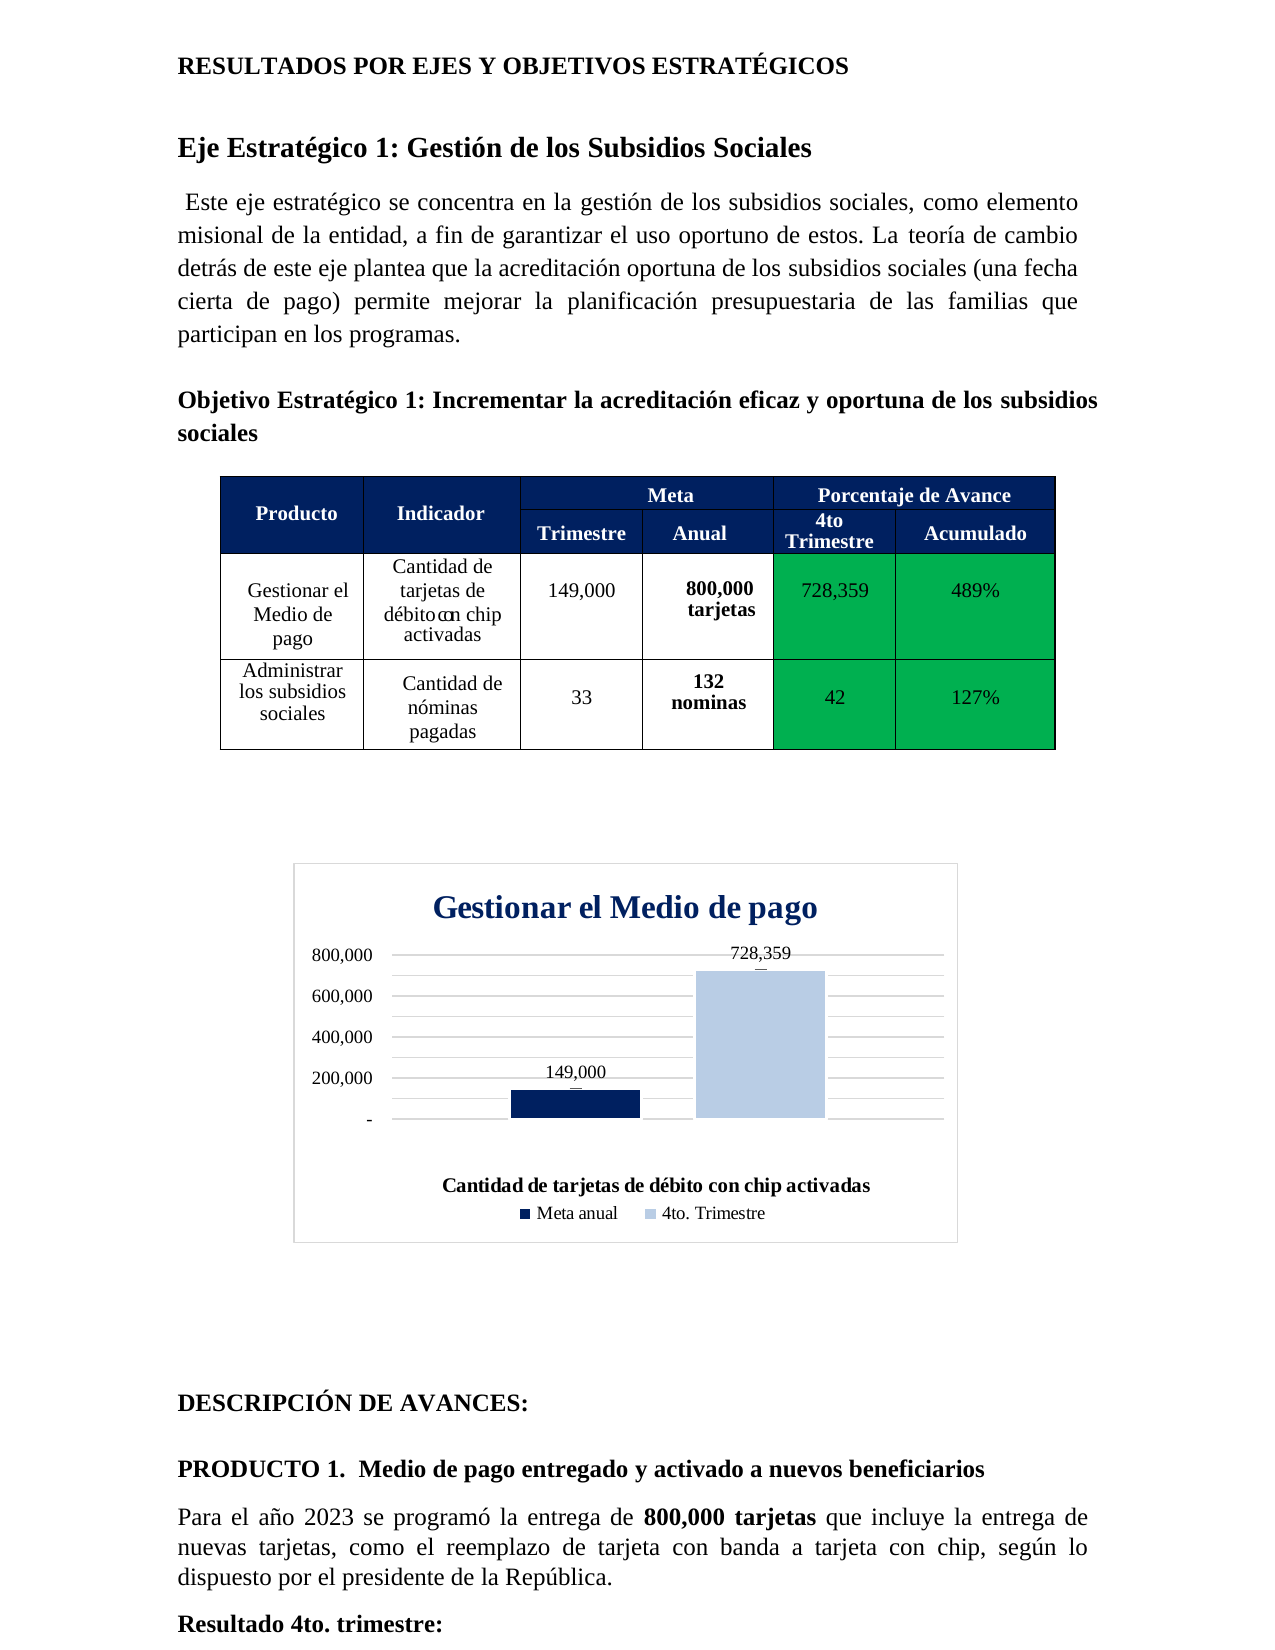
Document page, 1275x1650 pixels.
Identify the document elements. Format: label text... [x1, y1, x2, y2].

table_cell 800,000 tarjetas [643, 554, 773, 659]
table_header Indicador [364, 477, 520, 553]
table_header Porcentaje de Avance [774, 477, 1054, 509]
table_header Meta [521, 477, 773, 509]
text DESCRIPCIÓN DE AVANCES: [177, 1388, 1275, 1417]
subtitle Eje Estratégico 1: Gestión de los Subsidios Sociales [177, 131, 1275, 164]
text Este eje estratégico se concentra en la gestión de los subsidios sociales, como elemento misional de la entidad, a fin de garantizar el uso oportuno de estos. La teoría de cambio detrás de este eje plantea que la acreditación oportuna de los subsidios sociales (una fecha cierta de pago) permite mejorar la planificación presupuestaria de las familias que participan en los programas. [177, 187, 1078, 348]
table_cell Cantidad de tarjetas de débito con chip activadas [364, 554, 520, 659]
text Objetivo Estratégico 1: Incrementar la acreditación eficaz y oportuna de los subsidios sociales [177, 385, 1098, 447]
table_cell 132 nominas [643, 660, 773, 749]
table_cell Administrar los subsidios sociales [221, 660, 363, 749]
text Para el año 2023 se programó la entrega de 800,000 tarjetas que incluye la entrega de nuevas tarjetas, como el reemplazo de tarjeta con banda a tarjeta con chip, según lo dispuesto por el presidente de la República. [177, 1502, 1088, 1591]
table_cell 4to Trimestre [774, 510, 895, 553]
table_cell Trimestre [521, 510, 642, 553]
text Resultado 4to. trimestre: [177, 1609, 1275, 1638]
text PRODUCTO 1. Medio de pago entregado y activado a nuevos beneficiarios [177, 1454, 1275, 1483]
table_cell 489% [896, 554, 1054, 659]
table_cell Anual [643, 510, 773, 553]
table_cell 728,359 [774, 554, 895, 659]
table_cell Acumulado [896, 510, 1054, 553]
table_header Producto [221, 477, 363, 553]
table_cell 33 [521, 660, 642, 749]
table_cell Cantidad de nóminas pagadas [364, 660, 520, 749]
table_cell 42 [774, 660, 895, 749]
table_cell 149,000 [521, 554, 642, 659]
table_cell 127% [896, 660, 1054, 749]
text RESULTADOS POR EJES Y OBJETIVOS ESTRATÉGICOS [177, 51, 1275, 80]
table_cell Gestionar el Medio de pago [221, 554, 363, 659]
